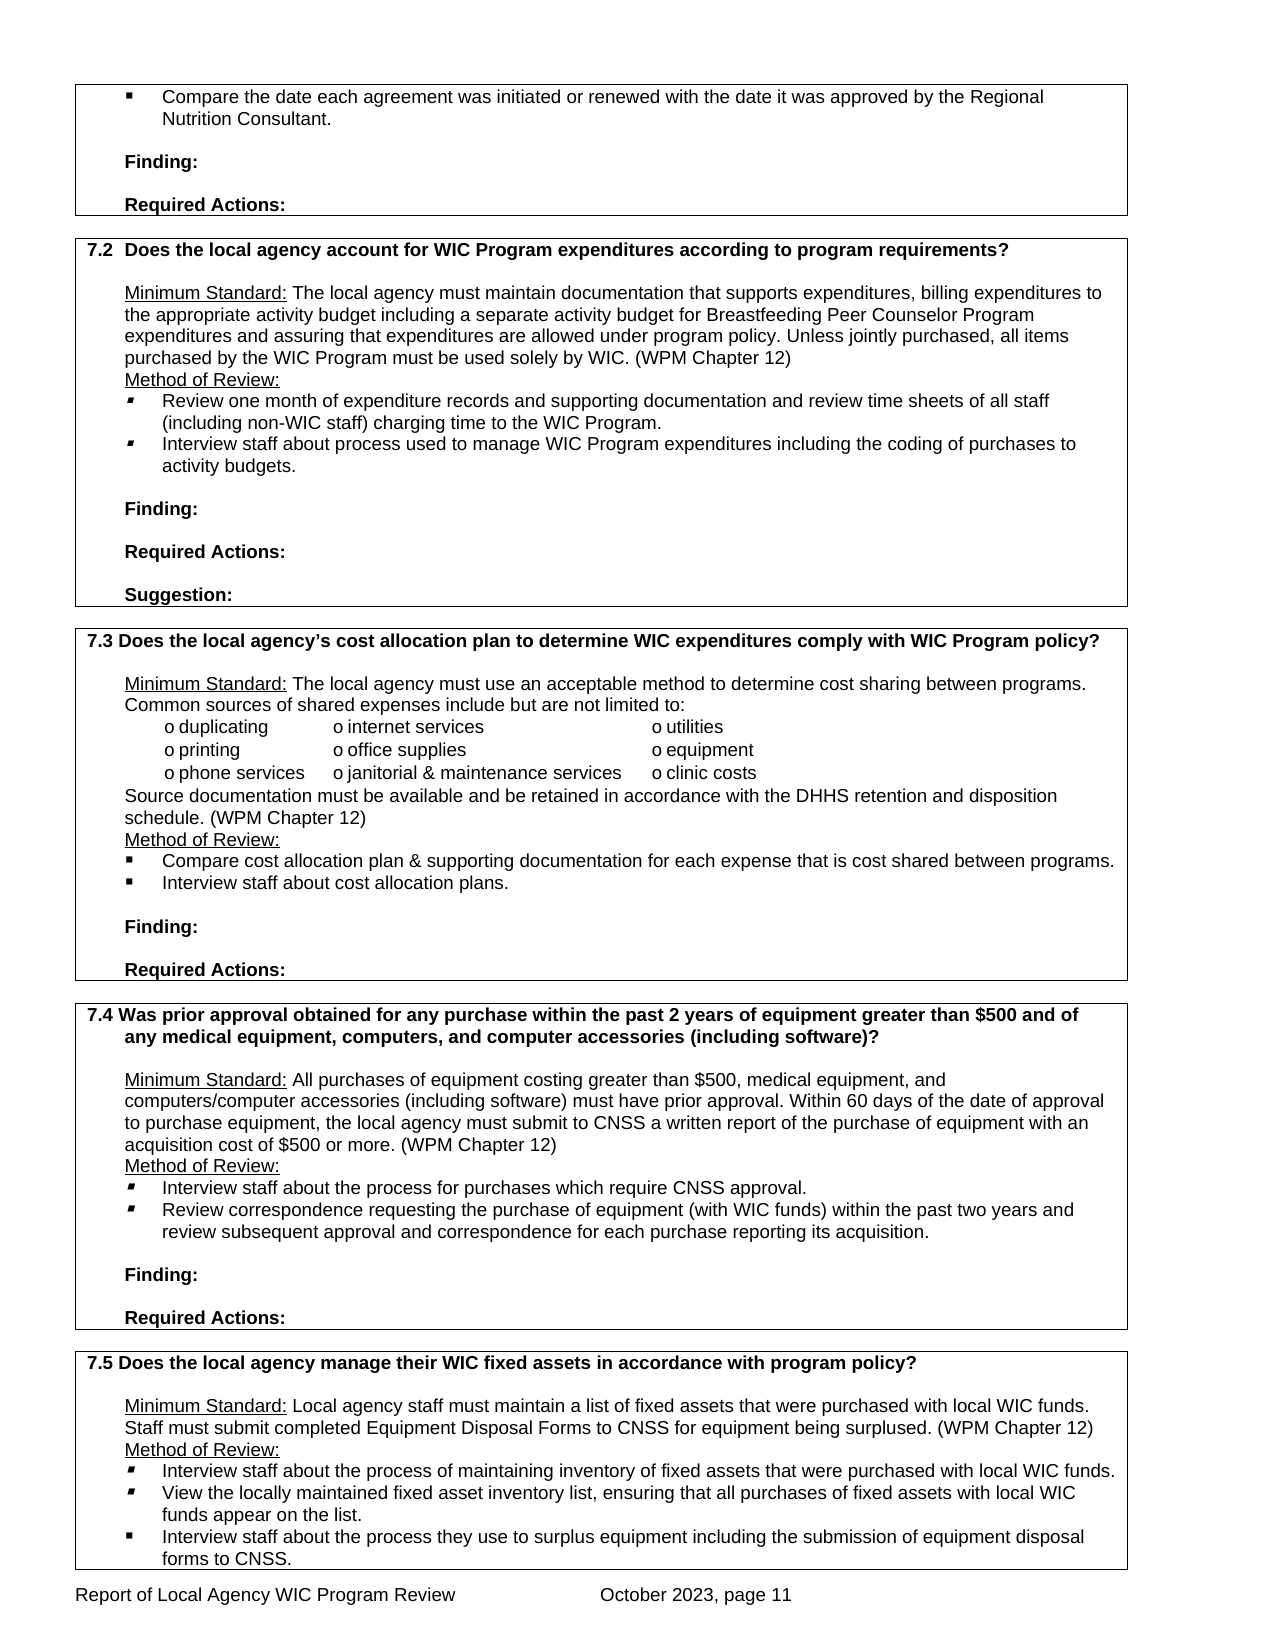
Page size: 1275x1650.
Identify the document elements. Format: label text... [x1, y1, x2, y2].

table_header 7.3 Does the local agency’s cost allocation plan to determine WIC expenditures comply with WIC Program policy? Minimum Standard: The local agency must use an acceptable method to determine cost sharing between programs. Common sources of shared expenses include but are not limited to: Source documentation must be available and be retained in accordance with the DHHS retention and disposition schedule. (WPM Chapter 12) Method of Review: Compare cost allocation plan & supporting documentation for each expense that is cost shared between programs. Interview staff about cost allocation plans. Finding: Required Actions: [76, 629, 1127, 980]
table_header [76, 85, 1127, 215]
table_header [76, 1352, 1127, 1569]
table_header Does the local agency account for WIC Program expenditures according to program requirements? Minimum Standard: The local agency must maintain documentation that supports expenditures, billing expenditures to the appropriate activity budget including a separate activity budget for Breastfeeding Peer Counselor Program expenditures and assuring that expenditures are allowed under program policy. Unless jointly purchased, all items purchased by the WIC Program must be used solely by WIC. (WPM Chapter 12) Method of Review: Review one month of expenditure records and supporting documentation and review time sheets of all staff (including non-WIC staff) charging time to the WIC Program. Interview staff about process used to manage WIC Program expenditures including the coding of purchases to activity budgets. Finding: Required Actions: Suggestion: [76, 239, 1127, 606]
table_header 7.4 Was prior approval obtained for any purchase within the past 2 years of equipment greater than $500 and of any medical equipment, computers, and computer accessories (including software)? Minimum Standard: All purchases of equipment costing greater than $500, medical equipment, and computers/computer accessories (including software) must have prior approval. Within 60 days of the date of approval to purchase equipment, the local agency must submit to CNSS a written report of the purchase of equipment with an acquisition cost of $500 or more. (WPM Chapter 12) Method of Review: Interview staff about the process for purchases which require CNSS approval. Review correspondence requesting the purchase of equipment (with WIC funds) within the past two years and review subsequent approval and correspondence for each purchase reporting its acquisition. Finding: Required Actions: [76, 1004, 1127, 1328]
